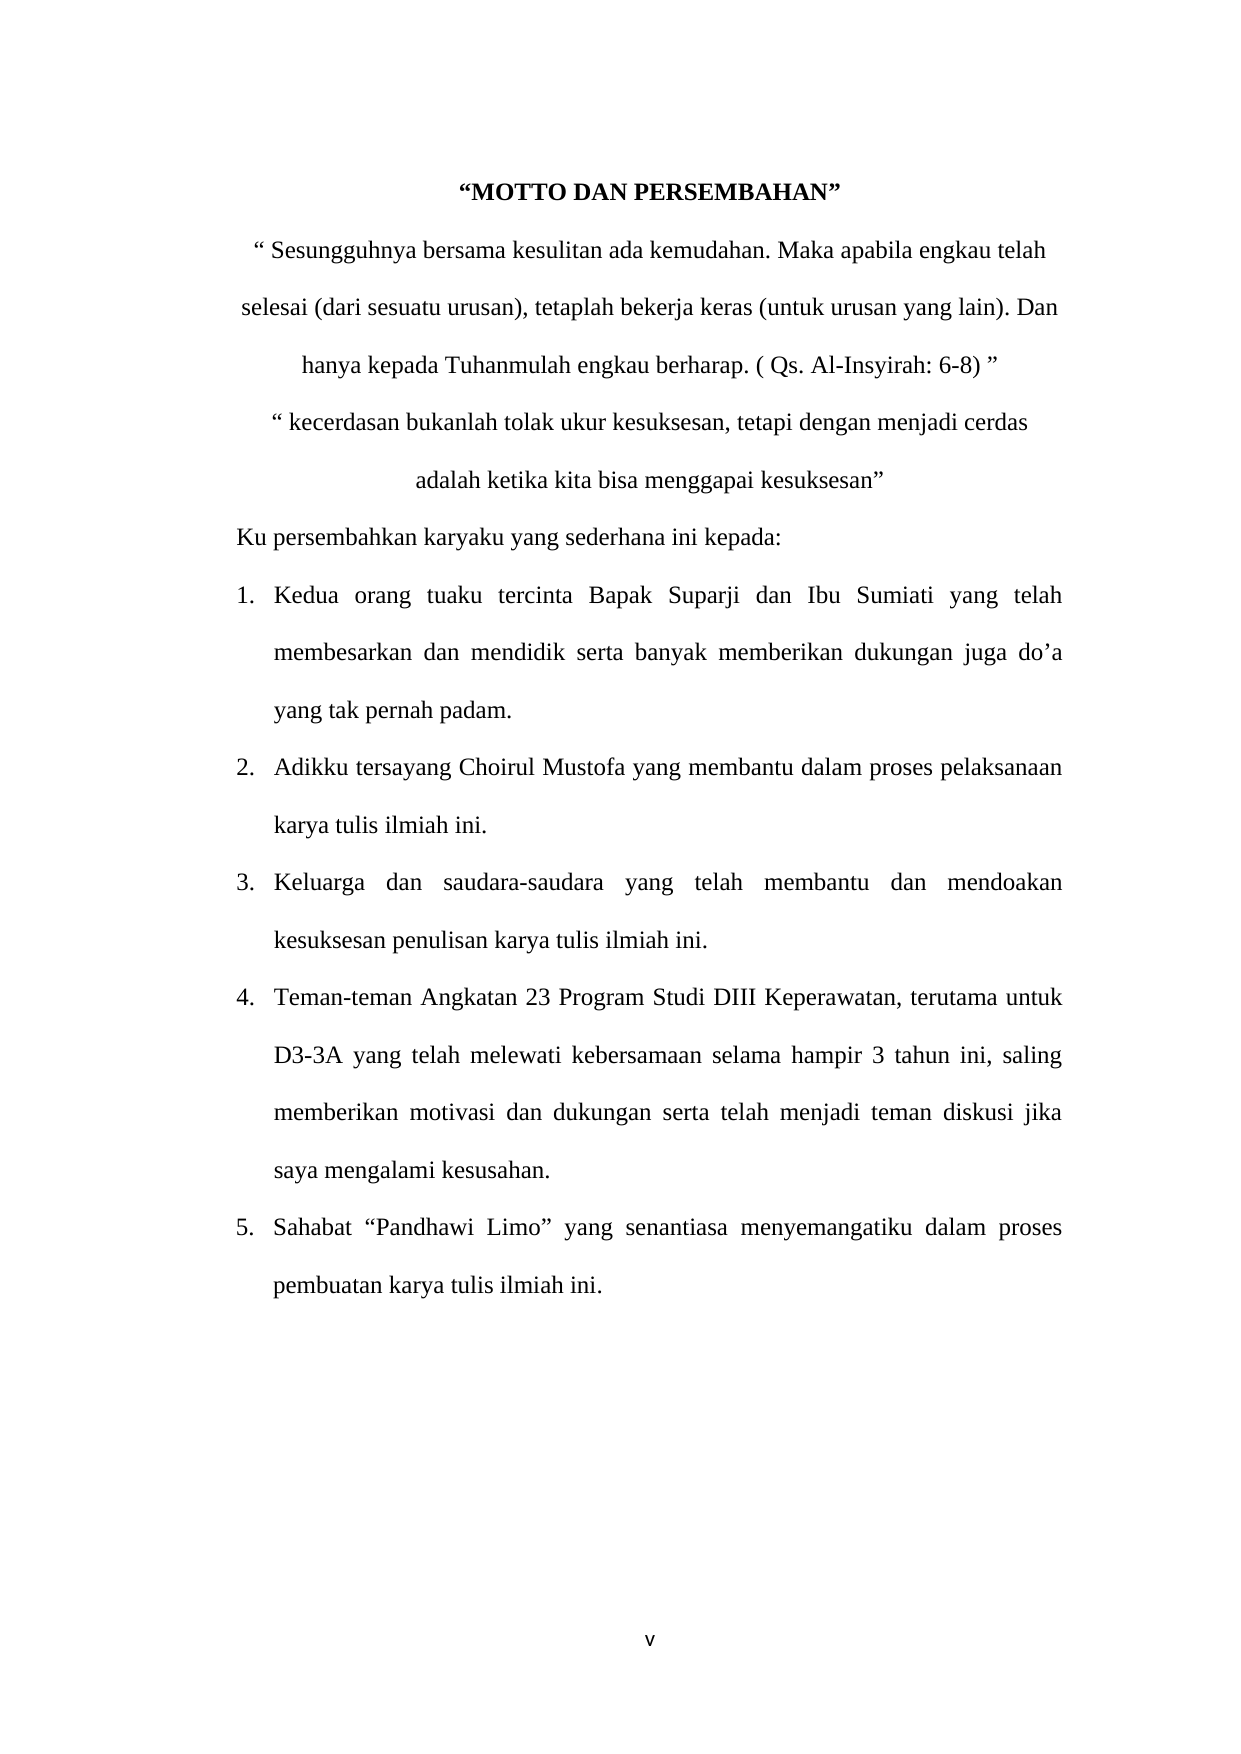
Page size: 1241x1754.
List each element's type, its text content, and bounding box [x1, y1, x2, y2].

list Keluarga dan saudara-saudara yang telah membantu dan mendoakan kesuksesan penulisan karya tulis ilmiah ini. [236, 867, 1063, 953]
list Kedua orang tuaku tercinta Bapak Suparji dan Ibu Sumiati yang telah membesarkan dan mendidik serta banyak memberikan dukungan juga do’a yang tak pernah padam. [236, 580, 1063, 723]
list Teman-teman Angkatan 23 Program Studi DIII Keperawatan, terutama untuk D3-3A yang telah melewati kebersamaan selama hampir 3 tahun ini, saling memberikan motivasi dan dukungan serta telah menjadi teman diskusi jika saya mengalami kesusahan. [236, 982, 1063, 1183]
subtitle “MOTTO DAN PERSEMBAHAN” [236, 177, 1063, 206]
list Adikku tersayang Choirul Mustofa yang membantu dalam proses pelaksanaan karya tulis ilmiah ini. [236, 752, 1063, 838]
text “ Sesungguhnya bersama kesulitan ada kemudahan. Maka apabila engkau telah selesai (dari sesuatu urusan), tetaplah bekerja keras (untuk urusan yang lain). Dan hanya kepada Tuhanmulah engkau berharap. ( Qs. Al-Insyirah: 6-8) ” [236, 235, 1063, 378]
text Ku persembahkan karyaku yang sederhana ini kepada: [236, 522, 1063, 551]
text “ kecerdasan bukanlah tolak ukur kesuksesan, tetapi dengan menjadi cerdas adalah ketika kita bisa menggapai kesuksesan” [236, 407, 1063, 493]
list Sahabat “Pandhawi Limo” yang senantiasa menyemangatiku dalam proses pembuatan karya tulis ilmiah ini. [236, 1212, 1063, 1298]
